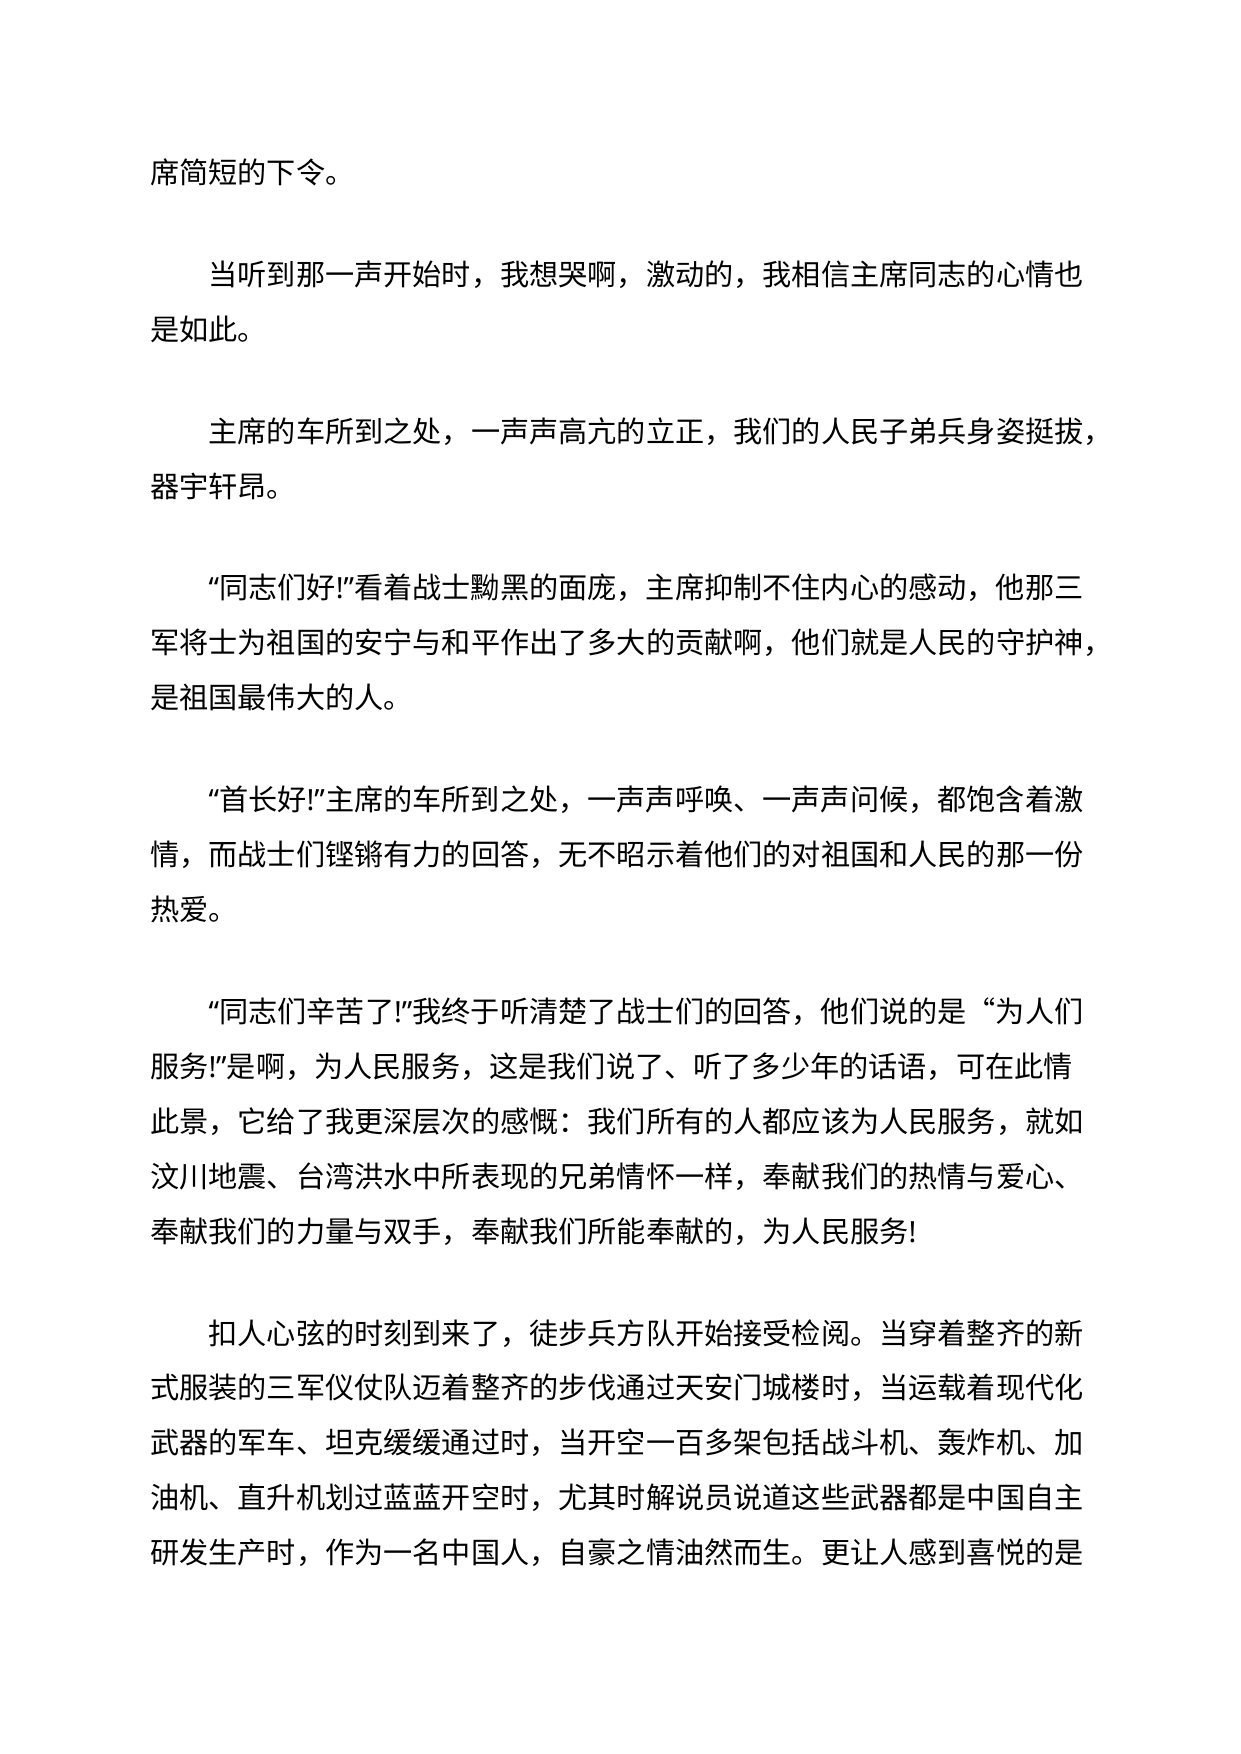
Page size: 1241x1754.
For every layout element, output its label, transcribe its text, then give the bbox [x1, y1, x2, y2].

text 当听到那一声开始时，我想哭啊，激动的，我相信主席同志的心情也是如此。 [150, 252, 1090, 349]
text “首长好!”主席的车所到之处，一声声呼唤、一声声问候，都饱含着激情，而战士们铿锵有力的回答，无不昭示着他们的对祖国和人民的那一份热爱。 [150, 777, 1090, 929]
text “同志们辛苦了!”我终于听清楚了战士们的回答，他们说的是“为人们服务!”是啊，为人民服务，这是我们说了、听了多少年的话语，可在此情此景，它给了我更深层次的感慨：我们所有的人都应该为人民服务，就如汶川地震、台湾洪水中所表现的兄弟情怀一样，奉献我们的热情与爱心、奉献我们的力量与双手，奉献我们所能奉献的，为人民服务! [150, 988, 1090, 1251]
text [150, 1310, 1090, 1572]
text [150, 150, 1090, 192]
text “同志们好!”看着战士黝黑的面庞，主席抑制不住内心的感动，他那三军将士为祖国的安宁与和平作出了多大的贡献啊，他们就是人民的守护神，是祖国最伟大的人。 [150, 565, 1090, 717]
text 主席的车所到之处，一声声高亢的立正，我们的人民子弟兵身姿挺拔，器宇轩昂。 [150, 408, 1090, 506]
